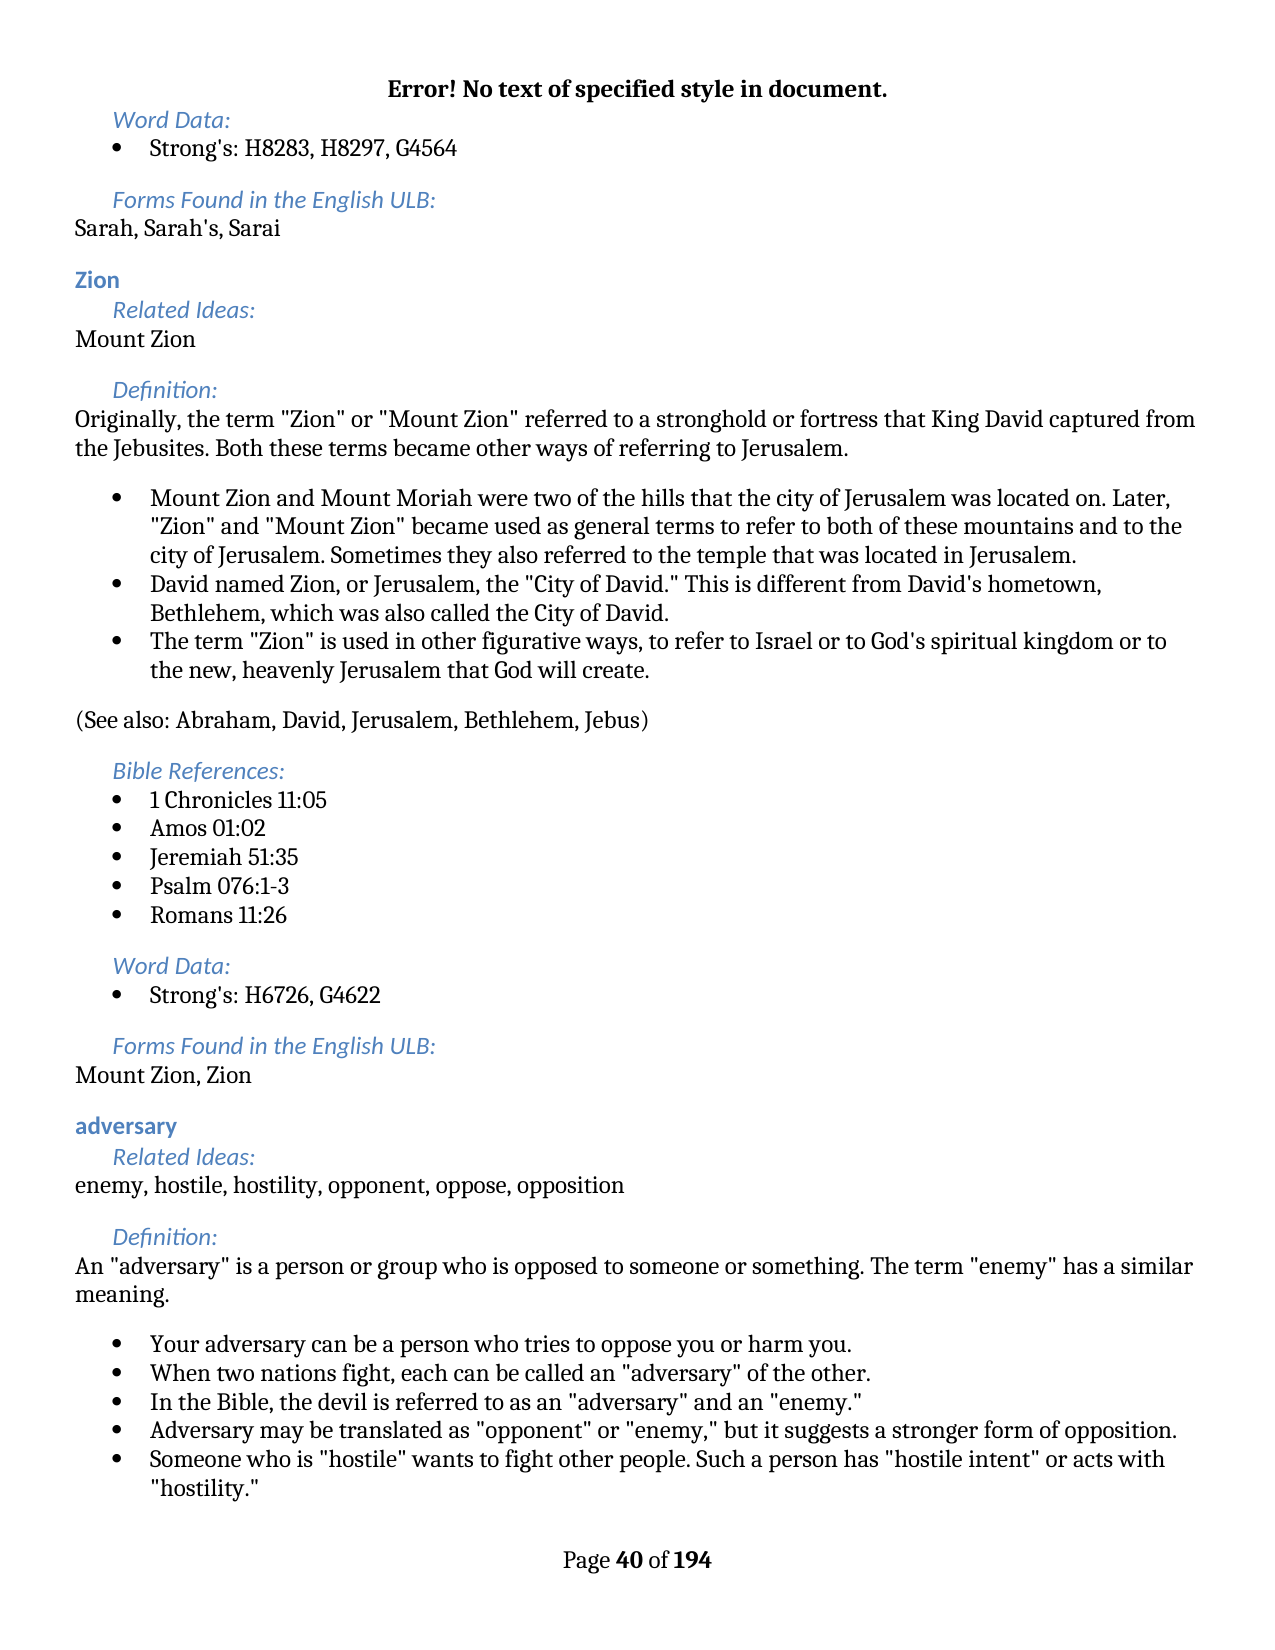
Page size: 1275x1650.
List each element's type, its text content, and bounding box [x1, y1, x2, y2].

text enemy, hostile, hostility, opponent, oppose, opposition [75, 1171, 1200, 1200]
subtitle Forms Found in the English ULB: [75, 1030, 1200, 1061]
subtitle Word Data: [75, 104, 1200, 134]
subtitle adversary [75, 1110, 1200, 1141]
list Someone who is "hostile" wants to fight other people. Such a person has "hostile intent" or acts with "hostility." [112, 1445, 1200, 1502]
list Adversary may be translated as "opponent" or "enemy," but it suggests a stronger form of opposition. [112, 1416, 1200, 1445]
list Romans 11:26 [112, 901, 1200, 929]
list When two nations fight, each can be called an "adversary" of the other. [112, 1359, 1200, 1387]
text Sarah, Sarah's, Sarai [75, 214, 1200, 243]
list David named Zion, or Jerusalem, the "City of David." This is different from David's hometown, Bethlehem, which was also called the City of David. [112, 570, 1200, 627]
text An "adversary" is a person or group who is opposed to someone or something. The term "enemy" has a similar meaning. [75, 1252, 1200, 1309]
text Originally, the term "Zion" or "Mount Zion" referred to a stronghold or fortress that King David captured from the Jebusites. Both these terms became other ways of referring to Jerusalem. [75, 405, 1200, 463]
list Psalm 076:1-3 [112, 872, 1200, 901]
subtitle Bible References: [75, 755, 1200, 786]
subtitle Related Ideas: [75, 1141, 1200, 1171]
list Amos 01:02 [112, 814, 1200, 843]
list Strong's: H8283, H8297, G4564 [112, 134, 1200, 163]
subtitle Related Ideas: [75, 294, 1200, 325]
subtitle Definition: [75, 1221, 1200, 1252]
subtitle Zion [75, 264, 1200, 294]
text Mount Zion [75, 325, 1200, 354]
subtitle Word Data: [75, 950, 1200, 981]
list In the Bible, the devil is referred to as an "adversary" and an "enemy." [112, 1387, 1200, 1416]
text Mount Zion, Zion [75, 1061, 1200, 1089]
list Mount Zion and Mount Moriah were two of the hills that the city of Jerusalem was located on. Later, "Zion" and "Mount Zion" became used as general terms to refer to both of these mountains and to the city of Jerusalem. Sometimes they also referred to the temple that was located in Jerusalem. [112, 483, 1200, 570]
subtitle Forms Found in the English ULB: [75, 184, 1200, 214]
list Jeremiah 51:35 [112, 843, 1200, 872]
subtitle Definition: [75, 374, 1200, 405]
list 1 Chronicles 11:05 [112, 786, 1200, 814]
list Strong's: H6726, G4622 [112, 981, 1200, 1009]
text (See also: Abraham, David, Jerusalem, Bethlehem, Jebus) [75, 706, 1200, 734]
list Your adversary can be a person who tries to oppose you or harm you. [112, 1330, 1200, 1359]
list The term "Zion" is used in other figurative ways, to refer to Israel or to God's spiritual kingdom or to the new, heavenly Jerusalem that God will create. [112, 627, 1200, 685]
